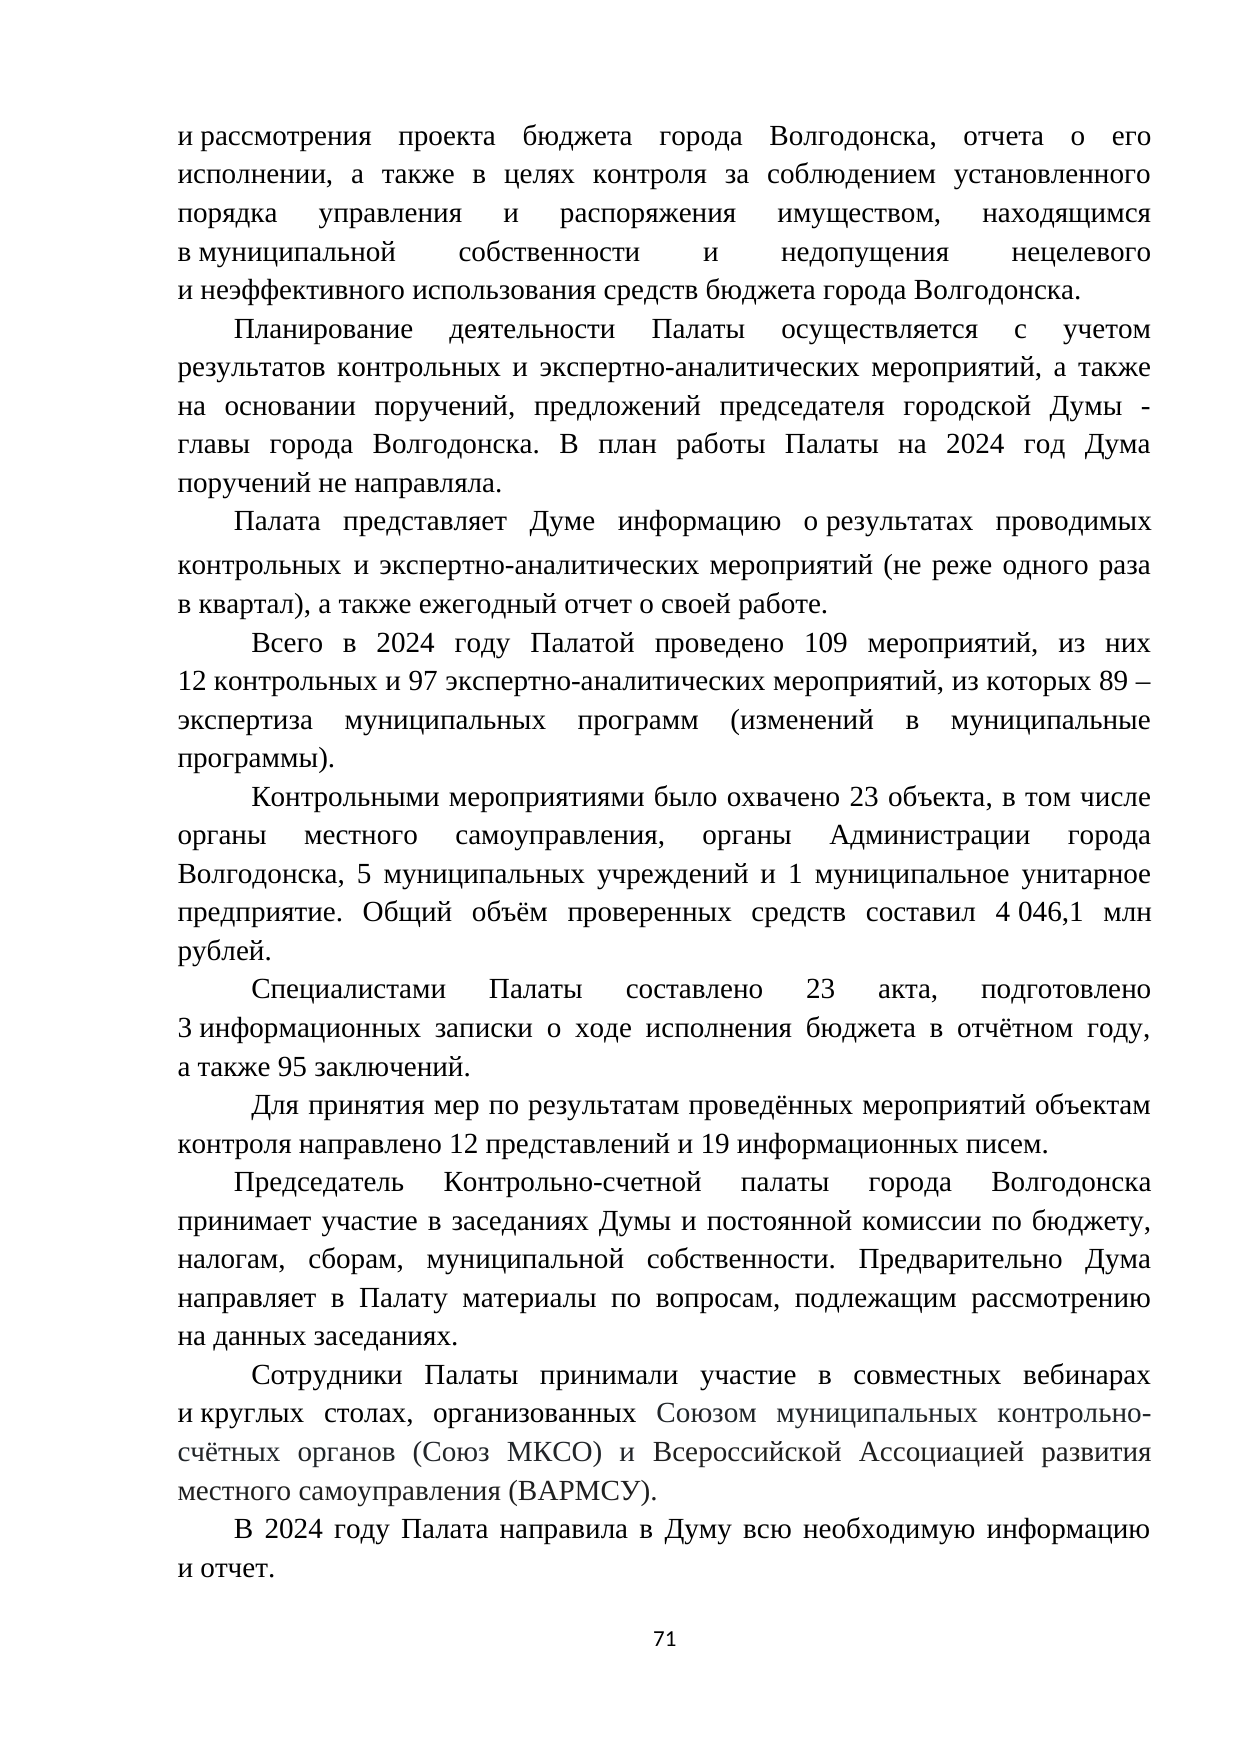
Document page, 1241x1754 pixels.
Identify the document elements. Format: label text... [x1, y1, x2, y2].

text Всего в 2024 году Палатой проведено 109 мероприятий, из них 12 контрольных и 97 экспертно-аналитических мероприятий, из которых 89 – экспертиза муниципальных программ (изменений в муниципальные программы). [177, 625, 1152, 774]
text Председатель Контрольно-счетной палаты города Волгодонска принимает участие в заседаниях Думы и постоянной комиссии по бюджету, налогам, сборам, муниципальной собственности. Предварительно Дума направляет в Палату материалы по вопросам, подлежащим рассмотрению на данных заседаниях. [177, 1164, 1152, 1352]
text Планирование деятельности Палаты осуществляется с учетом результатов контрольных и экспертно-аналитических мероприятий, а также на основании поручений, предложений председателя городской Думы - главы города Волгодонска. В план работы Палаты на 2024 год Дума поручений не направляла. [177, 311, 1152, 498]
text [177, 118, 1152, 306]
text Контрольными мероприятиями было охвачено 23 объекта, в том числе органы местного самоуправления, органы Администрации города Волгодонска, 5 муниципальных учреждений и 1 муниципальное унитарное предприятие. Общий объём проверенных средств составил 4 046,1 млн рублей. [177, 779, 1152, 967]
text Сотрудники Палаты принимали участие в совместных вебинарах и круглых столах, организованных Союзом муниципальных контрольно-счётных органов (Союз МКСО) и Всероссийской Ассоциацией развития местного самоуправления (ВАРМСУ). [177, 1357, 1152, 1506]
text Специалистами Палаты составлено 23 акта, подготовлено 3 информационных записки о ходе исполнения бюджета в отчётном году, а также 95 заключений. [177, 972, 1152, 1082]
text Палата представляет Думе информацию о результатах проводимых контрольных и экспертно-аналитических мероприятий (не реже одного раза в квартал), а также ежегодный отчет о своей работе. [177, 503, 1152, 620]
text В 2024 году Палата направила в Думу всю необходимую информацию и отчет. [177, 1511, 1152, 1583]
text Для принятия мер по результатам проведённых мероприятий объектам контроля направлено 12 представлений и 19 информационных писем. [177, 1087, 1152, 1159]
